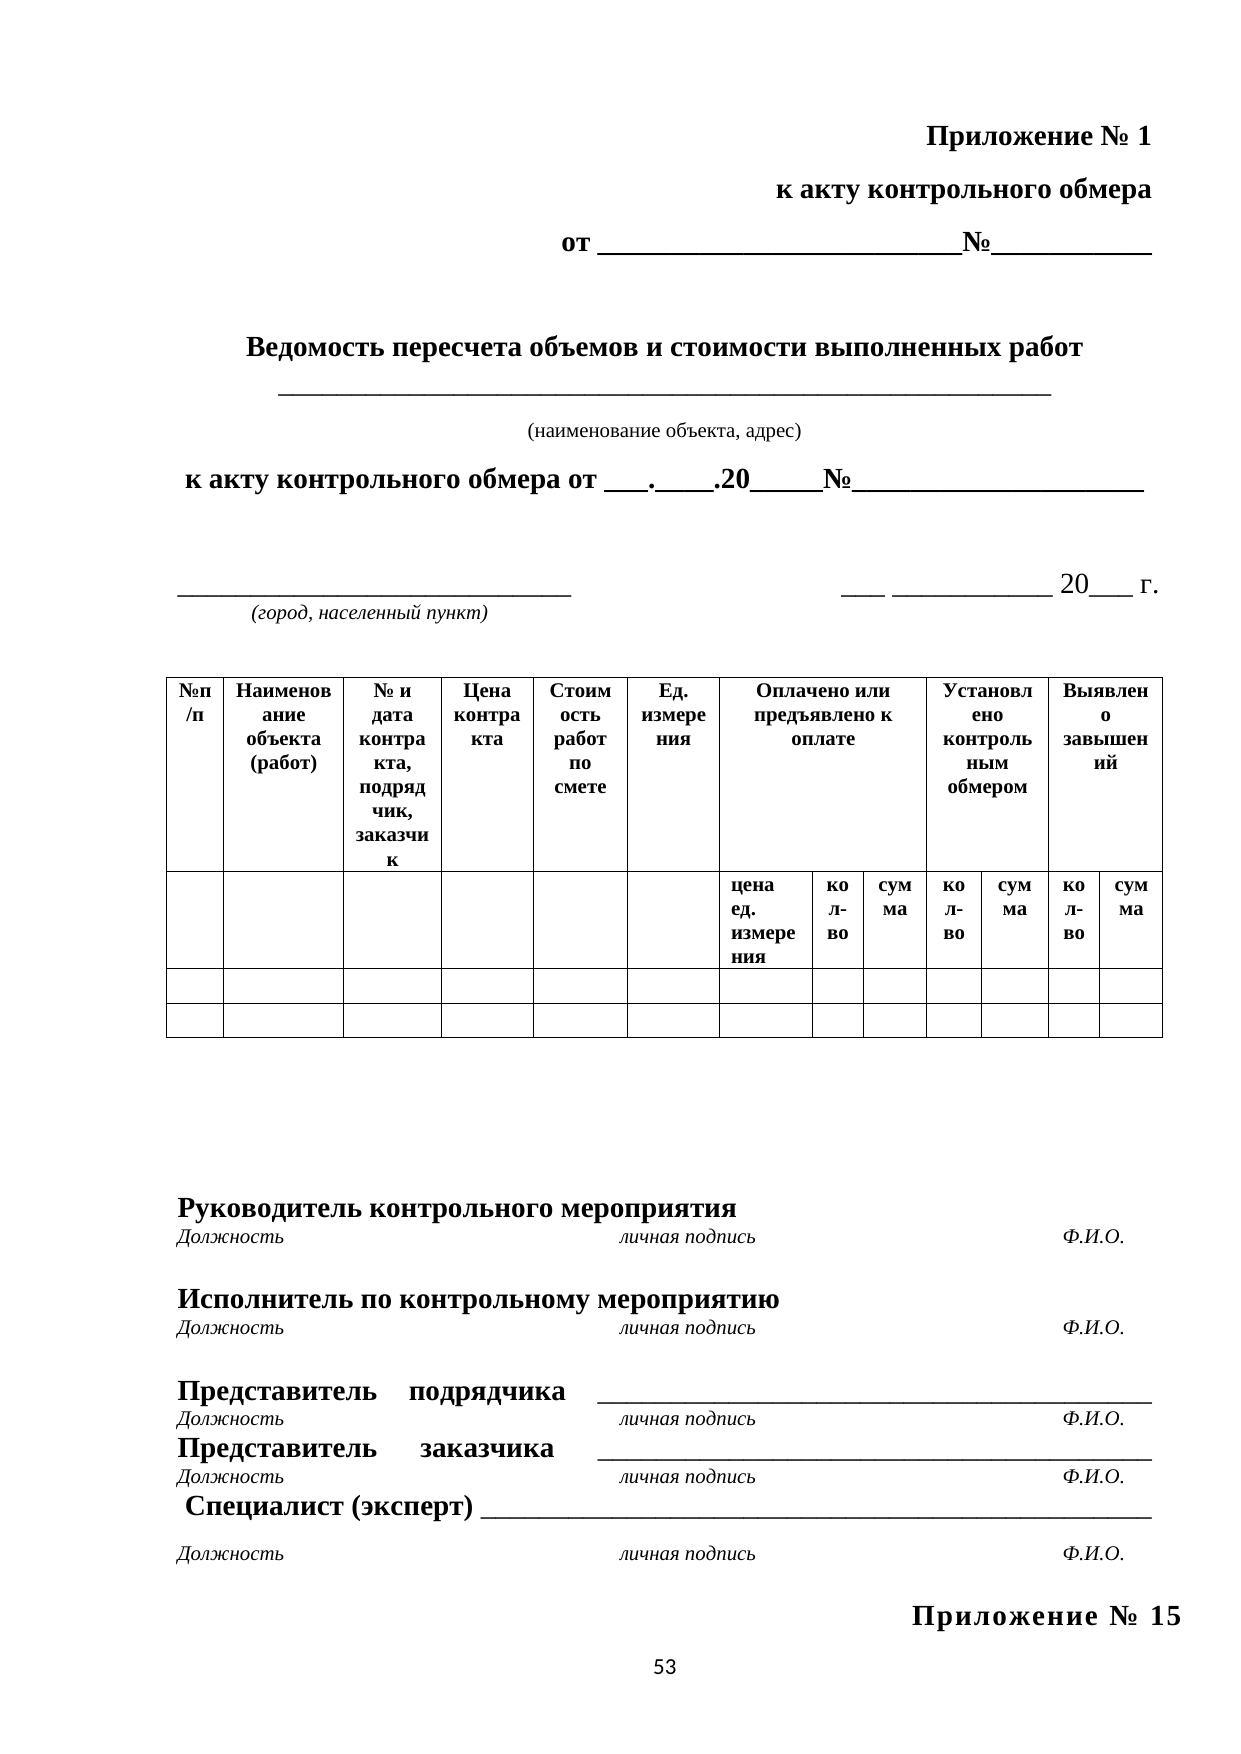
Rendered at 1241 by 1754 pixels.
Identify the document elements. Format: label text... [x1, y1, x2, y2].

table_header №п/п [167, 678, 223, 871]
table_cell [167, 969, 223, 1002]
table_cell сумма [864, 872, 926, 968]
table_cell [534, 969, 627, 1002]
table_cell [344, 969, 441, 1002]
table_cell [224, 872, 343, 968]
table_cell [1049, 969, 1099, 1002]
table_cell [344, 1004, 441, 1037]
table_header Ед. измерения [628, 678, 719, 871]
table_header Выявлено завышений [1049, 678, 1162, 871]
table_cell сумма [982, 872, 1048, 968]
table_header № и дата контракта, подрядчик, заказчик [344, 678, 441, 871]
table_cell [1049, 1004, 1099, 1037]
table_cell [864, 969, 926, 1002]
table_cell [224, 1004, 343, 1037]
table_cell кол-во [927, 872, 981, 968]
text к акту контрольного обмера [177, 171, 1152, 204]
text к акту контрольного обмера от ___.____.20_____№____________________ [177, 461, 1152, 494]
text Должность личная подпись Ф.И.О. [177, 1315, 1152, 1339]
table_cell кол-во [1049, 872, 1099, 968]
table_cell [982, 1004, 1048, 1037]
table_header Установлено контрольным обмером [927, 678, 1048, 871]
text Ведомость пересчета объемов и стоимости выполненных работ _____________________________________________________ [177, 329, 1152, 399]
table_cell [720, 969, 812, 1002]
table_header Стоимость работ по смете [534, 678, 627, 871]
table_header Цена контракта [442, 678, 533, 871]
table_cell [442, 872, 533, 968]
table_cell [628, 1004, 719, 1037]
table_cell [864, 1004, 926, 1037]
table_cell [927, 1004, 981, 1037]
text Представитель подрядчика ______________________________________ Должность личная подпись Ф.И.О. [177, 1373, 1152, 1430]
text Должность личная подпись Ф.И.О. [177, 1224, 1152, 1248]
table_cell [628, 872, 719, 968]
text ___________________________ ___ ___________ 20___ г. [177, 567, 1181, 600]
table_cell [813, 1004, 863, 1037]
table_cell кол-во [813, 872, 863, 968]
table_cell [927, 969, 981, 1002]
table_cell [167, 1004, 223, 1037]
table_header Оплачено или предъявлено к оплате [720, 678, 926, 871]
table_header Наименование объекта (работ) [224, 678, 343, 871]
text Должность личная подпись Ф.И.О. [177, 1541, 1152, 1565]
table_cell [982, 969, 1048, 1002]
text (город, населенный пункт) [177, 600, 1181, 624]
table_cell [813, 969, 863, 1002]
text Приложение № 15 [177, 1598, 1152, 1632]
table_cell [442, 969, 533, 1002]
table_cell [534, 1004, 627, 1037]
text Исполнитель по контрольному мероприятию [177, 1282, 1152, 1315]
text Представитель заказчика ______________________________________ Должность личная подпись Ф.И.О. [177, 1430, 1152, 1488]
text Приложение № 1 [177, 118, 1152, 152]
text Руководитель контрольного мероприятия [177, 1191, 1152, 1224]
table_cell цена ед. измерения [720, 872, 812, 968]
table_cell [344, 872, 441, 968]
table_cell сумма [1100, 872, 1162, 968]
table_cell [167, 872, 223, 968]
table_cell [1100, 969, 1162, 1002]
table_cell [224, 969, 343, 1002]
text Специалист (эксперт) ______________________________________________ [177, 1488, 1152, 1522]
text (наименование объекта, адрес) [177, 418, 1152, 442]
table_cell [720, 1004, 812, 1037]
table_cell [534, 872, 627, 968]
table_cell [1100, 1004, 1162, 1037]
table_cell [628, 969, 719, 1002]
text от _________________________№___________ [177, 224, 1152, 257]
table_cell [442, 1004, 533, 1037]
